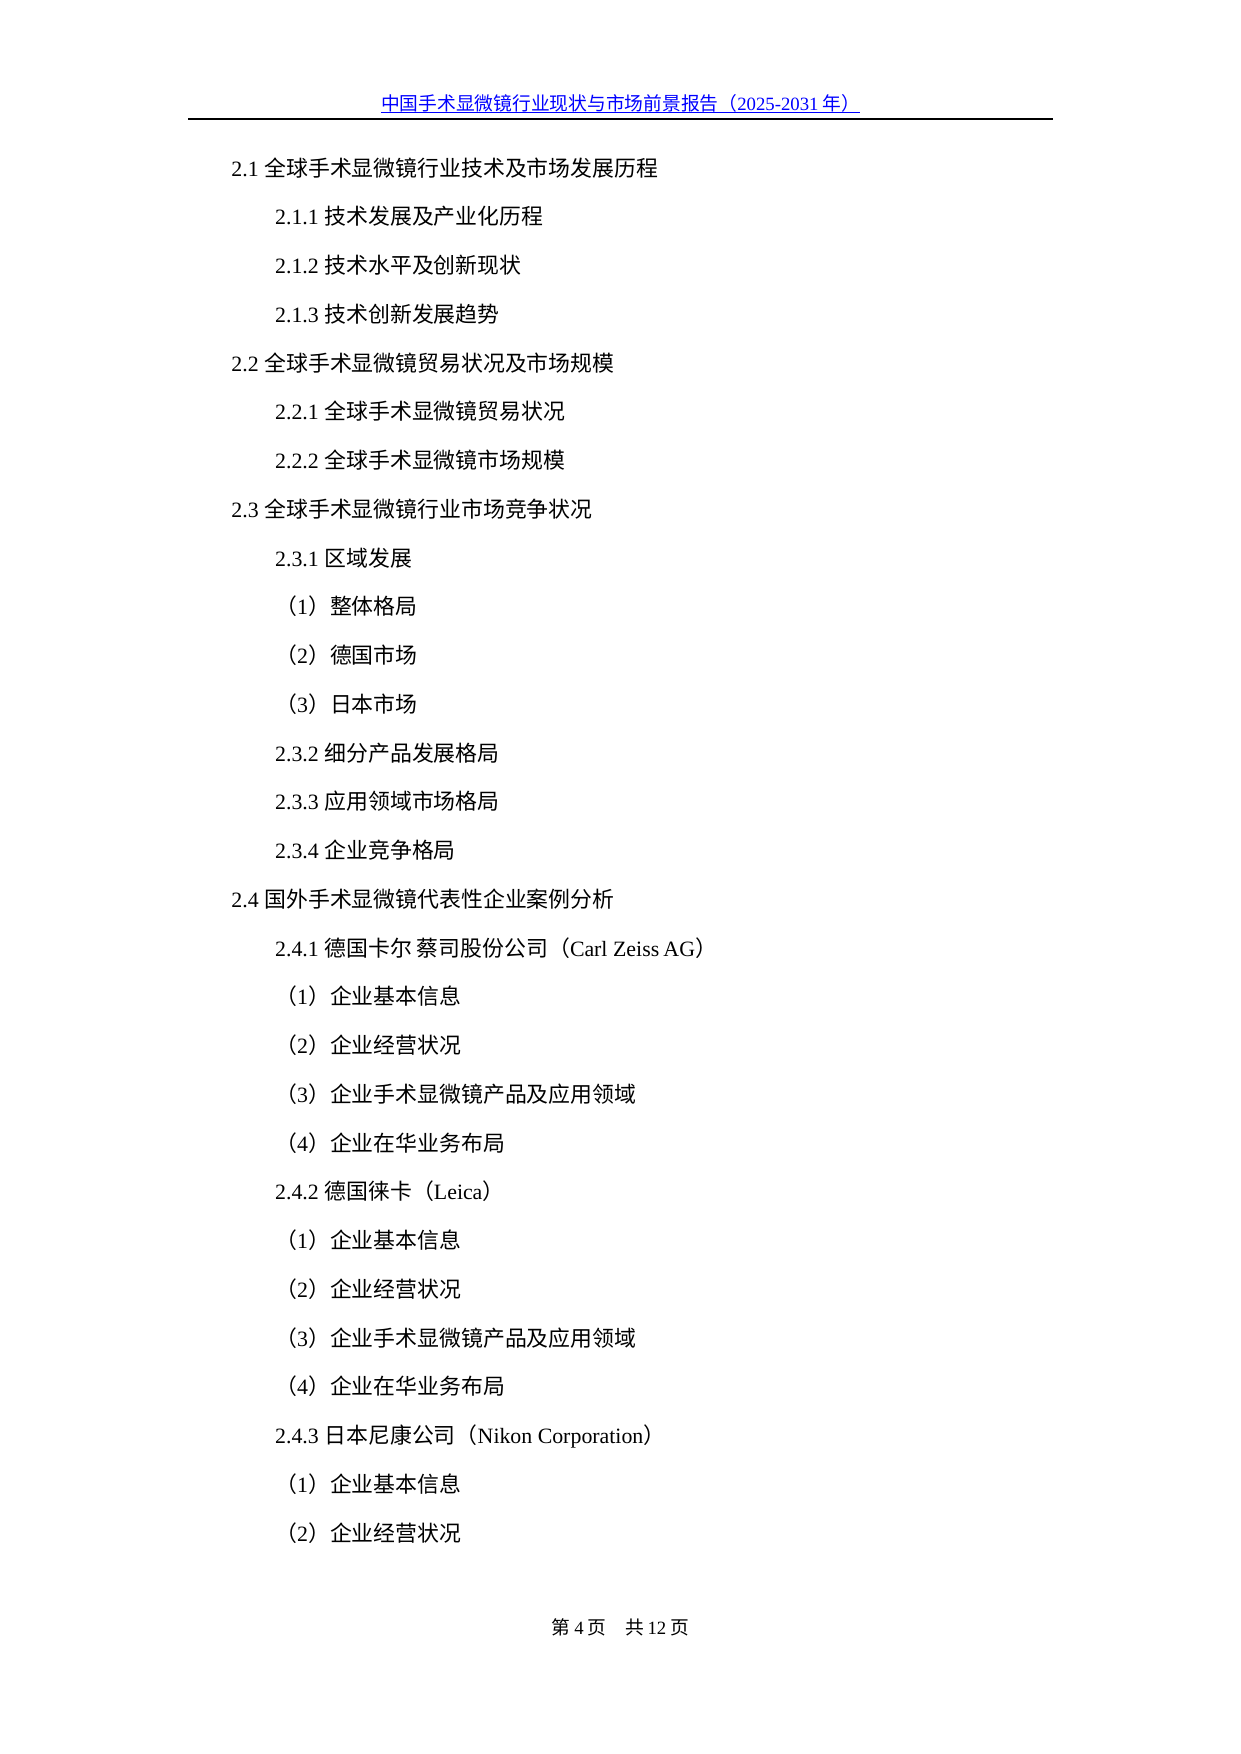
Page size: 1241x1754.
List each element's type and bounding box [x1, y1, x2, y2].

text [187, 150, 1053, 1548]
